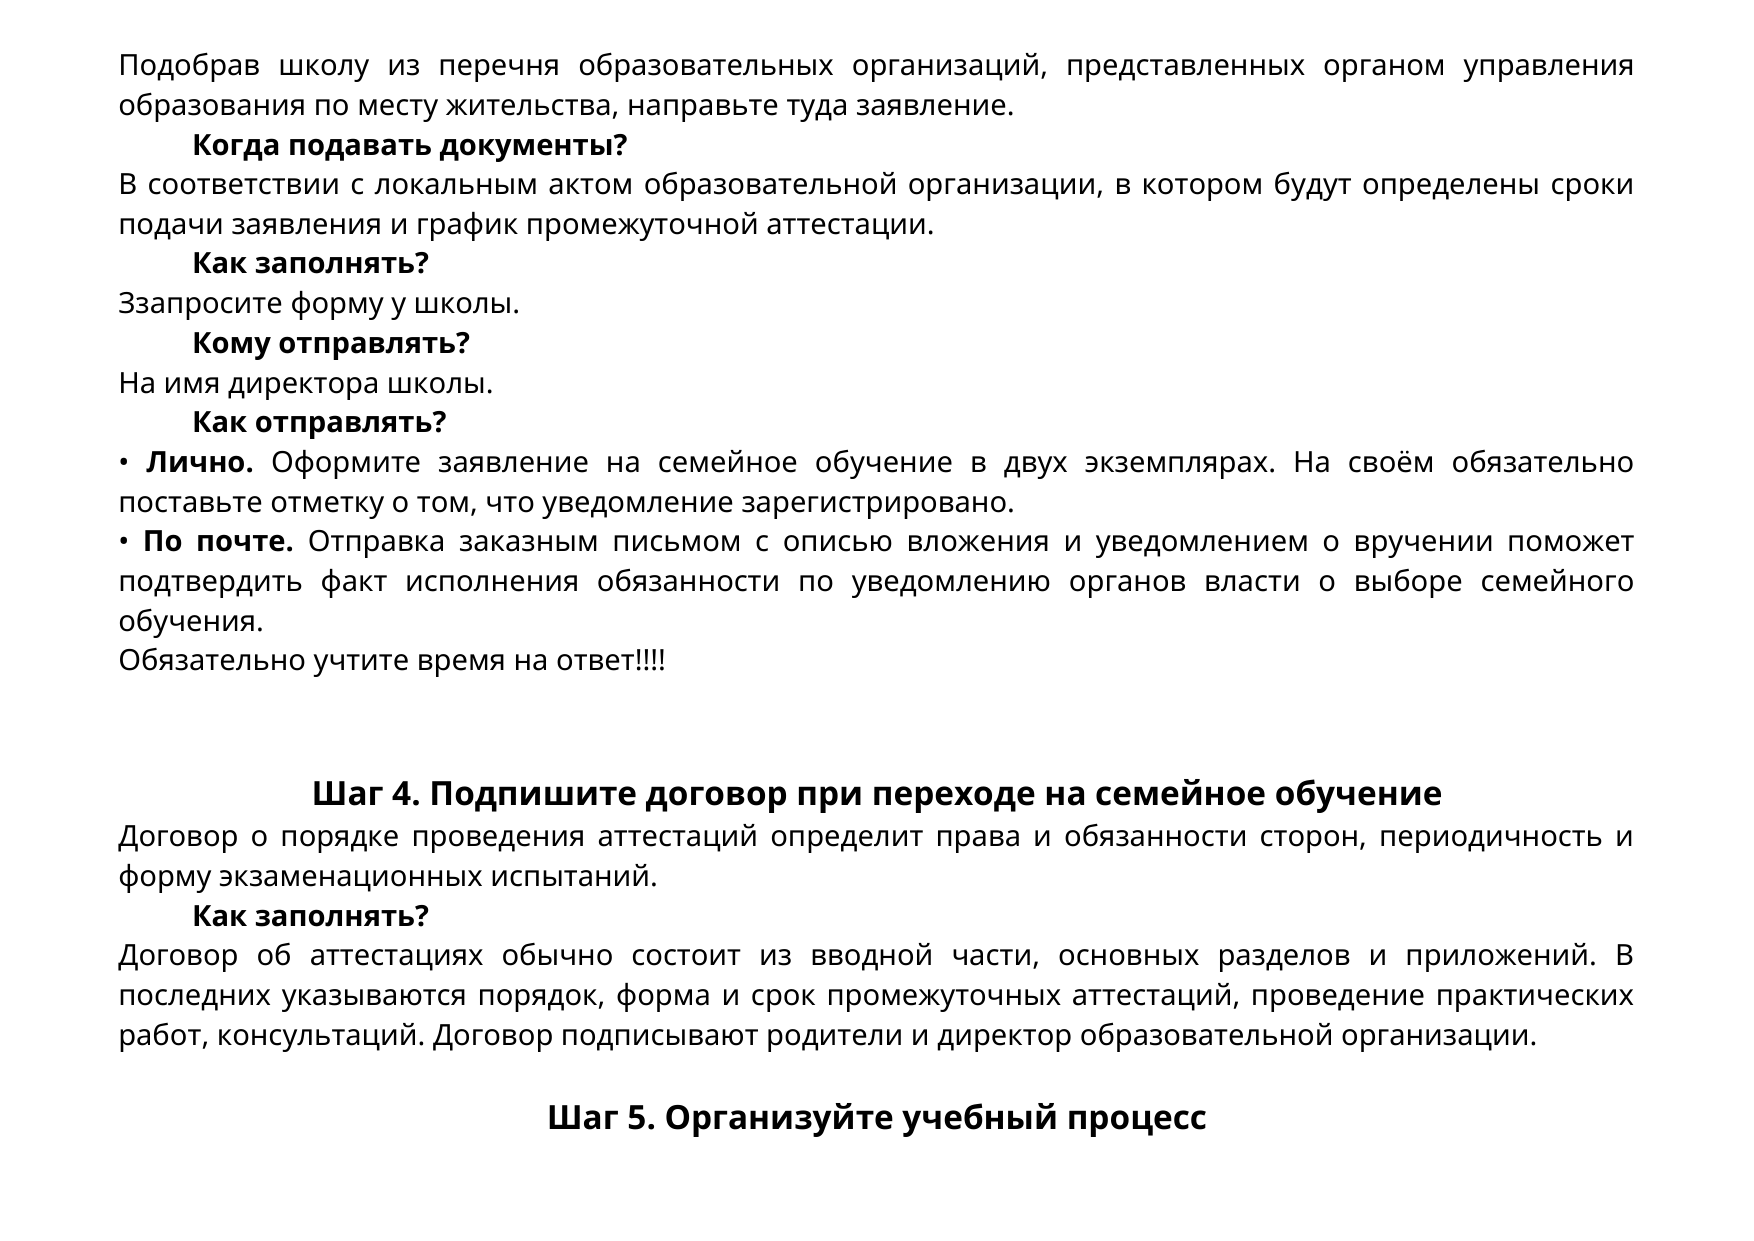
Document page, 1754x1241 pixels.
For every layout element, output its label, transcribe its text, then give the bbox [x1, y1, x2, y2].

text Как заполнять? [118, 243, 1636, 282]
text В соответствии с локальным актом образовательной организации, в котором будут определены сроки подачи заявления и график промежуточной аттестации. [118, 163, 1636, 243]
text Подобрав школу из перечня образовательных организаций, представленных органом управления образования по месту жительства, направьте туда заявление. [118, 44, 1636, 124]
text Когда подавать документы? [118, 124, 1636, 163]
text Кому отправлять? [118, 322, 1636, 362]
text Шаг 4. Подпишите договор при переходе на семейное обучение [118, 770, 1636, 816]
text Договор о порядке проведения аттестаций определит права и обязанности сторон, периодичность и форму экзаменационных испытаний. [118, 816, 1636, 895]
text Как заполнять? [118, 895, 1636, 935]
text На имя директора школы. [118, 362, 1636, 402]
text Как отправлять? [118, 402, 1636, 441]
text Ззапросите форму у школы. [118, 282, 1636, 322]
text Обязательно учтите время на ответ!!!! [118, 640, 1636, 679]
text Договор об аттестациях обычно состоит из вводной части, основных разделов и приложений. В последних указываются порядок, форма и срок промежуточных аттестаций, проведение практических работ, консультаций. Договор подписывают родители и директор образовательной организации. [118, 935, 1636, 1054]
text • По почте. Отправка заказным письмом с описью вложения и уведомлением о вручении поможет подтвердить факт исполнения обязанности по уведомлению органов власти о выборе семейного обучения. [118, 521, 1636, 640]
text • Лично. Оформите заявление на семейное обучение в двух экземплярах. На своём обязательно поставьте отметку о том, что уведомление зарегистрировано. [118, 441, 1636, 521]
text Шаг 5. Организуйте учебный процесс [118, 1093, 1636, 1139]
